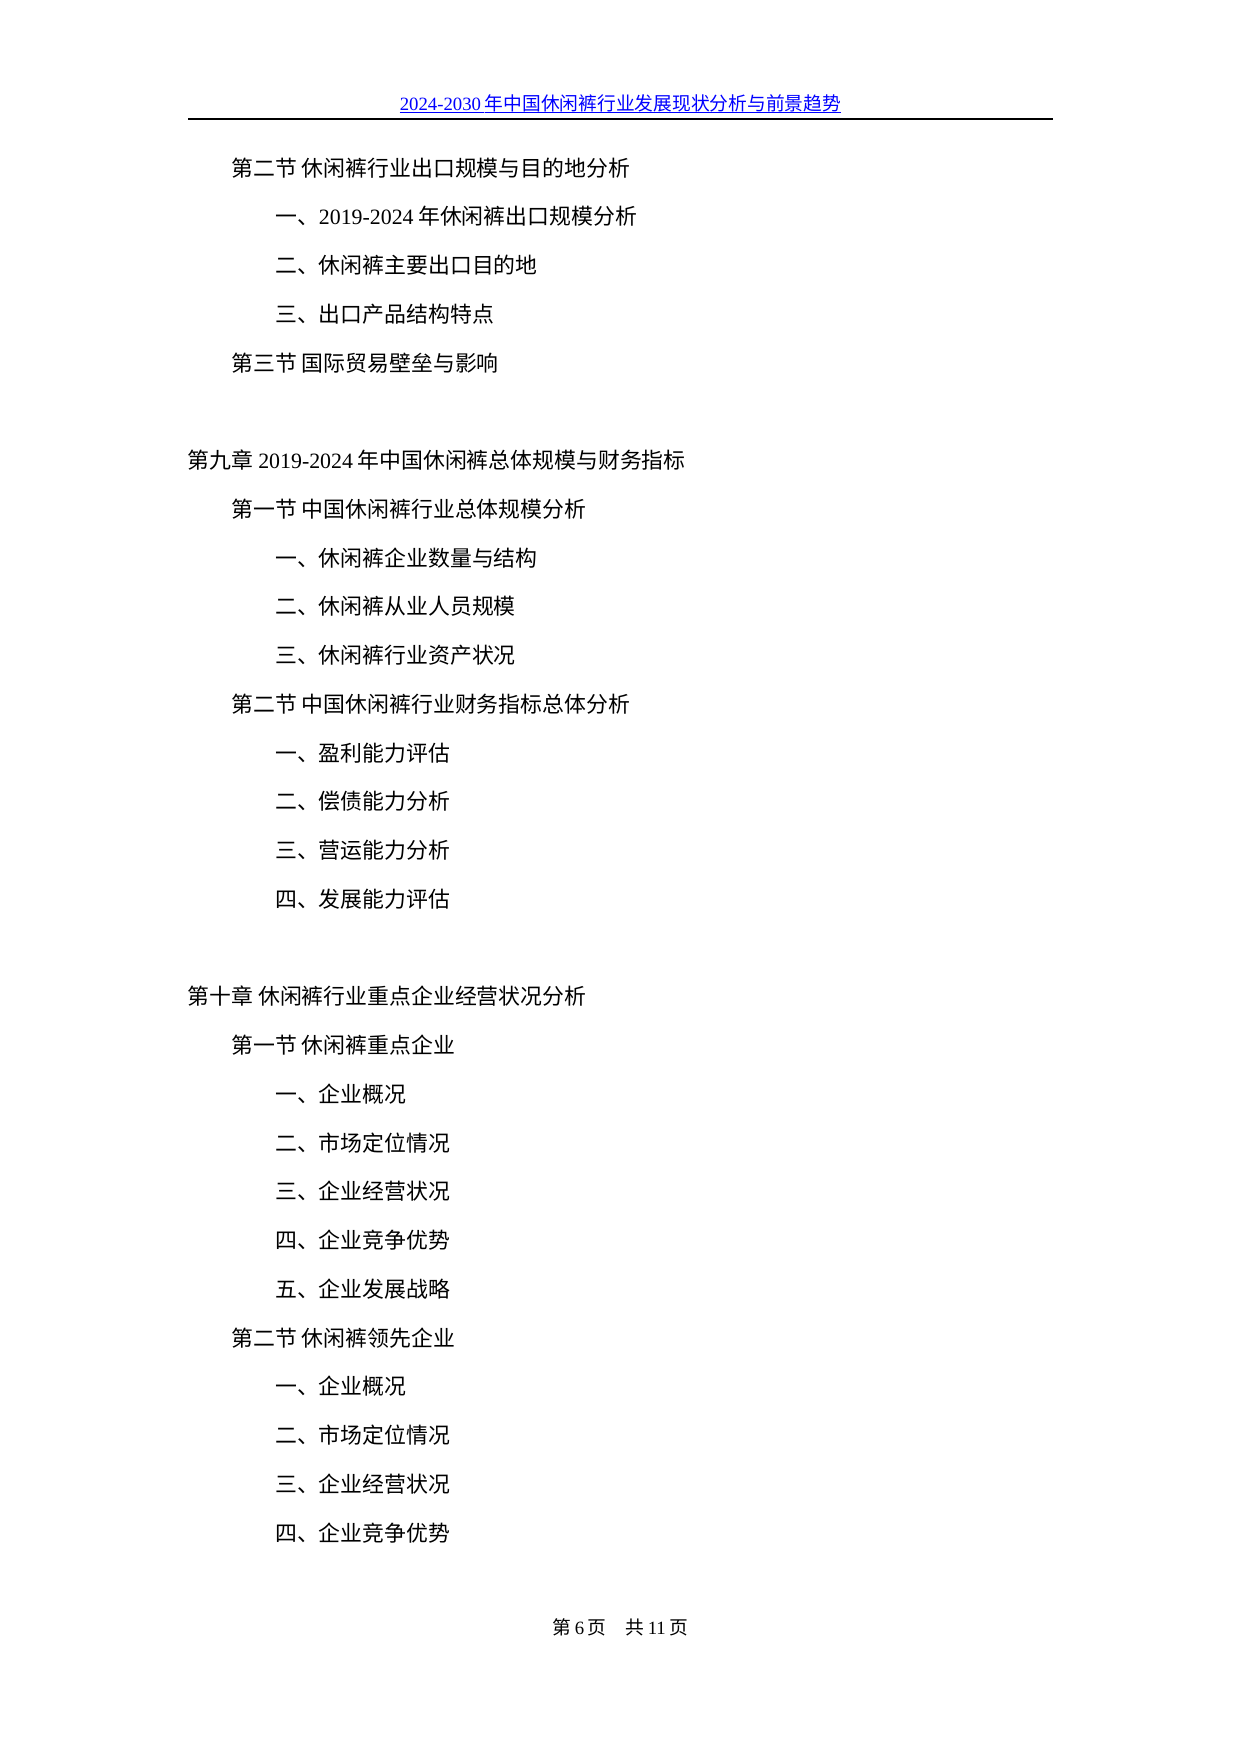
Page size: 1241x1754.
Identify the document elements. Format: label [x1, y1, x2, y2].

text [187, 150, 1053, 1548]
